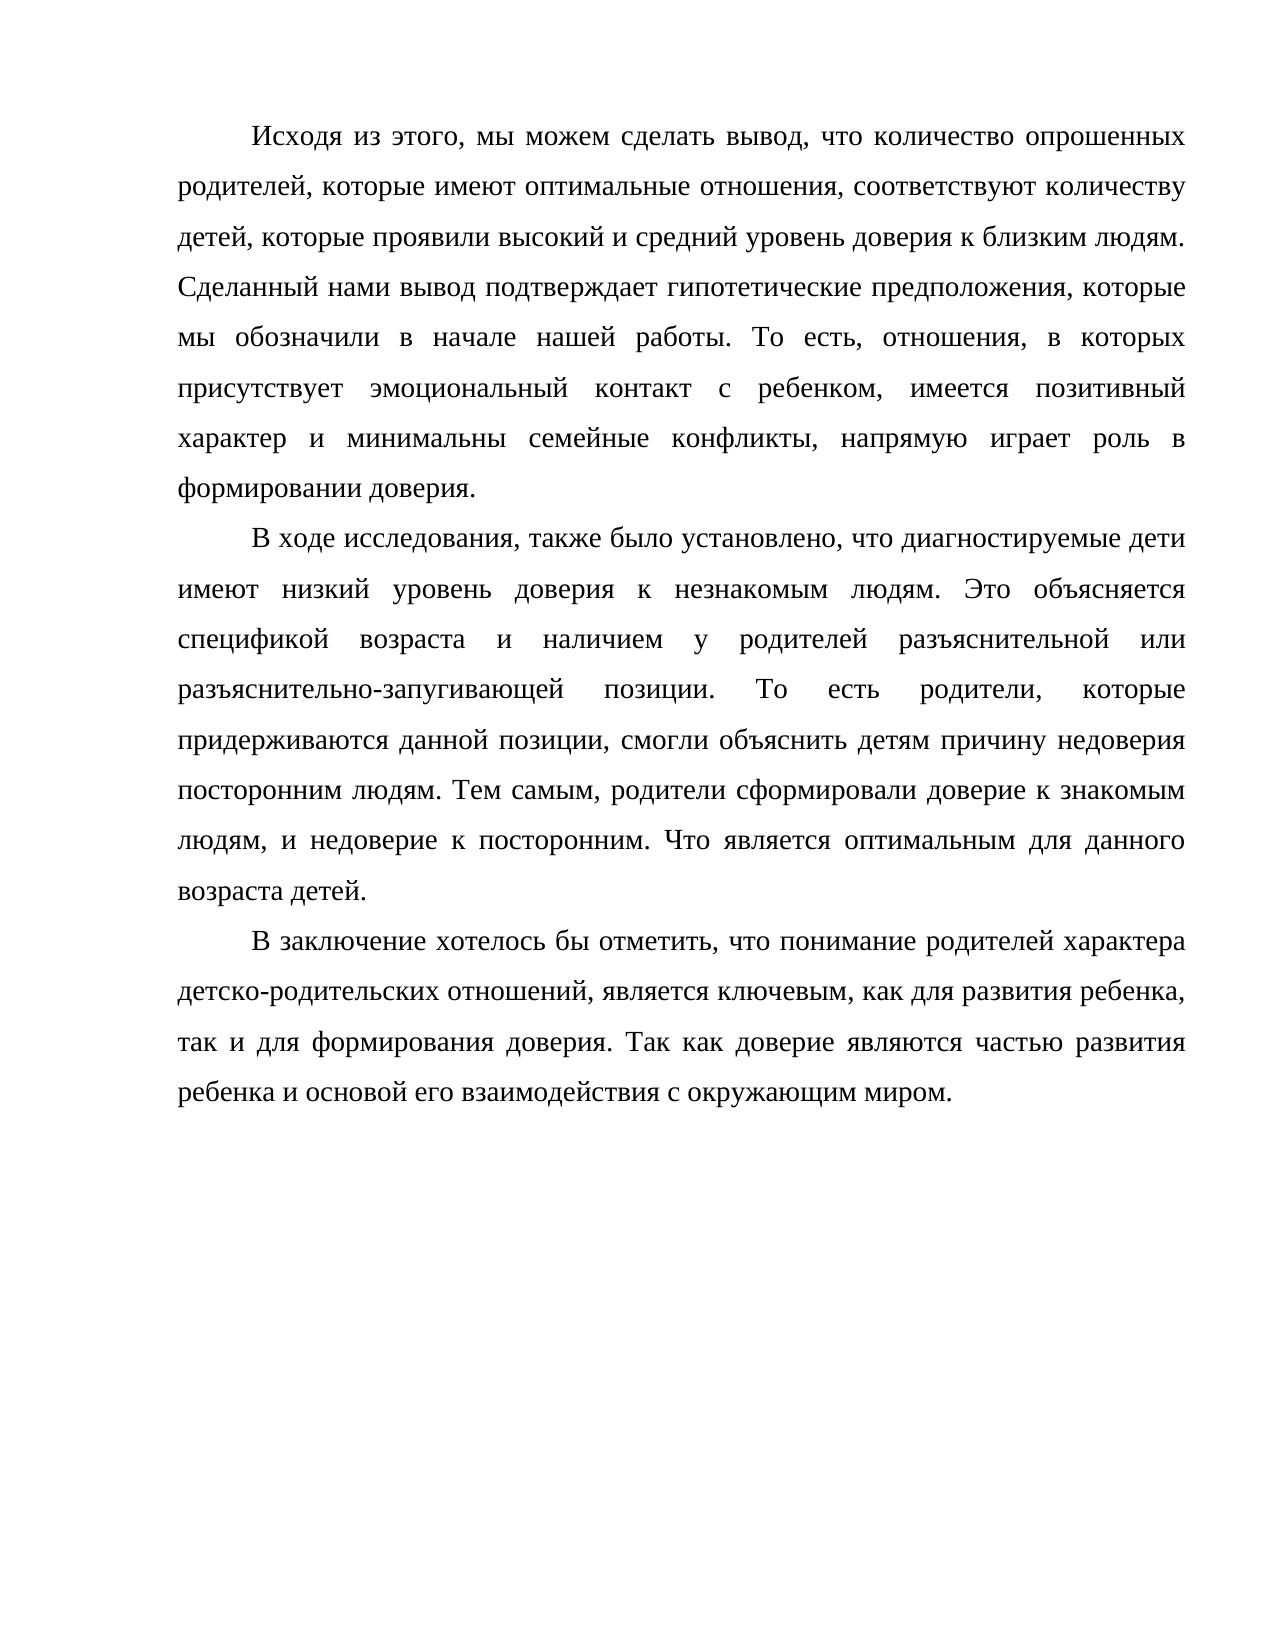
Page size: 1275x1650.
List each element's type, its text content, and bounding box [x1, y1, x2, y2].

text Исходя из этого, мы можем сделать вывод, что количество опрошенных родителей, которые имеют оптимальные отношения, соответствуют количеству детей, которые проявили высокий и средний уровень доверия к близким людям. Сделанный нами вывод подтверждает гипотетические предположения, которые мы обозначили в начале нашей работы. То есть, отношения, в которых присутствует эмоциональный контакт с ребенком, имеется позитивный характер и минимальны семейные конфликты, напрямую играет роль в формировании доверия. [177, 118, 1186, 504]
text В ходе исследования, также было установлено, что диагностируемые дети имеют низкий уровень доверия к незнакомым людям. Это объясняется спецификой возраста и наличием у родителей разъяснительной или разъяснительно-запугивающей позиции. То есть родители, которые придерживаются данной позиции, смогли объяснить детям причину недоверия посторонним людям. Тем самым, родители сформировали доверие к знакомым людям, и недоверие к посторонним. Что является оптимальным для данного возраста детей. [177, 521, 1186, 906]
text В заключение хотелось бы отметить, что понимание родителей характера детско-родительских отношений, является ключевым, как для развития ребенка, так и для формирования доверия. Так как доверие являются частью развития ребенка и основой его взаимодействия с окружающим миром. [177, 923, 1186, 1108]
